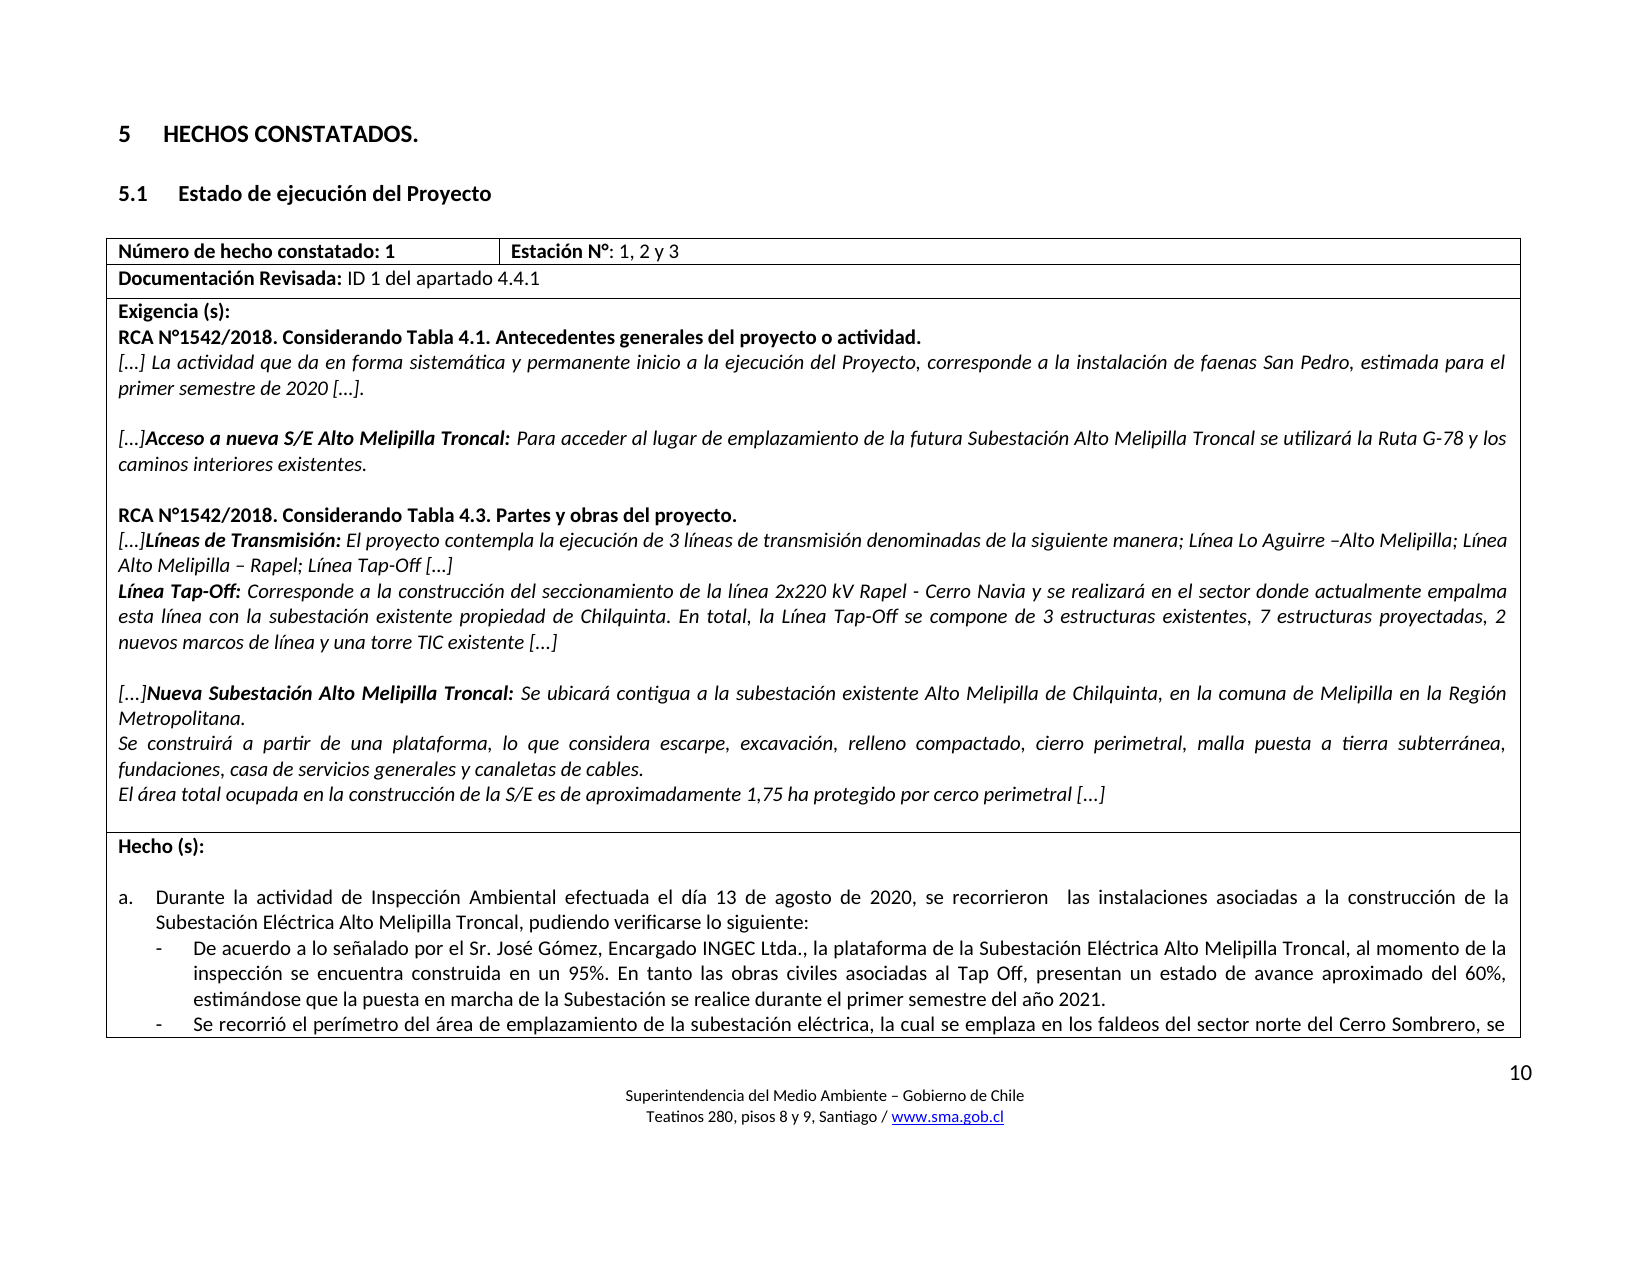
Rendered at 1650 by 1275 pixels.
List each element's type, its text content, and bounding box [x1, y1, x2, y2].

table_cell Documentación Revisada: ID 1 del apartado 4.4.1 [107, 265, 1520, 297]
subtitle Estado de ejecución del Proyecto [118, 179, 1532, 207]
table_header Estación N°: 1, 2 y 3 [500, 239, 1520, 264]
table_cell Exigencia (s): RCA N°1542/2018. Considerando Tabla 4.1. Antecedentes generales del proyecto o actividad. […] La actividad que da en forma sistemática y permanente inicio a la ejecución del Proyecto, corresponde a la instalación de faenas San Pedro, estimada para el primer semestre de 2020 […]. […]Acceso a nueva S/E Alto Melipilla Troncal: Para acceder al lugar de emplazamiento de la futura Subestación Alto Melipilla Troncal se utilizará la Ruta G-78 y los caminos interiores existentes. RCA N°1542/2018. Considerando Tabla 4.3. Partes y obras del proyecto. […]Líneas de Transmisión: El proyecto contempla la ejecución de 3 líneas de transmisión denominadas de la siguiente manera; Línea Lo Aguirre –Alto Melipilla; Línea Alto Melipilla – Rapel; Línea Tap-Off […] Línea Tap-Off: Corresponde a la construcción del seccionamiento de la línea 2x220 kV Rapel - Cerro Navia y se realizará en el sector donde actualmente empalma esta línea con la subestación existente propiedad de Chilquinta. En total, la Línea Tap-Off se compone de 3 estructuras existentes, 7 estructuras proyectadas, 2 nuevos marcos de línea y una torre TIC existente [...] [...]Nueva Subestación Alto Melipilla Troncal: Se ubicará contigua a la subestación existente Alto Melipilla de Chilquinta, en la comuna de Melipilla en la Región Metropolitana. Se construirá a partir de una plataforma, lo que considera escarpe, excavación, relleno compactado, cierro perimetral, malla puesta a tierra subterránea, fundaciones, casa de servicios generales y canaletas de cables. El área total ocupada en la construcción de la S/E es de aproximadamente 1,75 ha protegido por cerco perimetral [...] [107, 299, 1520, 832]
table_header Número de hecho constatado: 1 [107, 239, 499, 264]
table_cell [107, 833, 1520, 1037]
subtitle HECHOS CONSTATADOS. [118, 118, 1532, 149]
